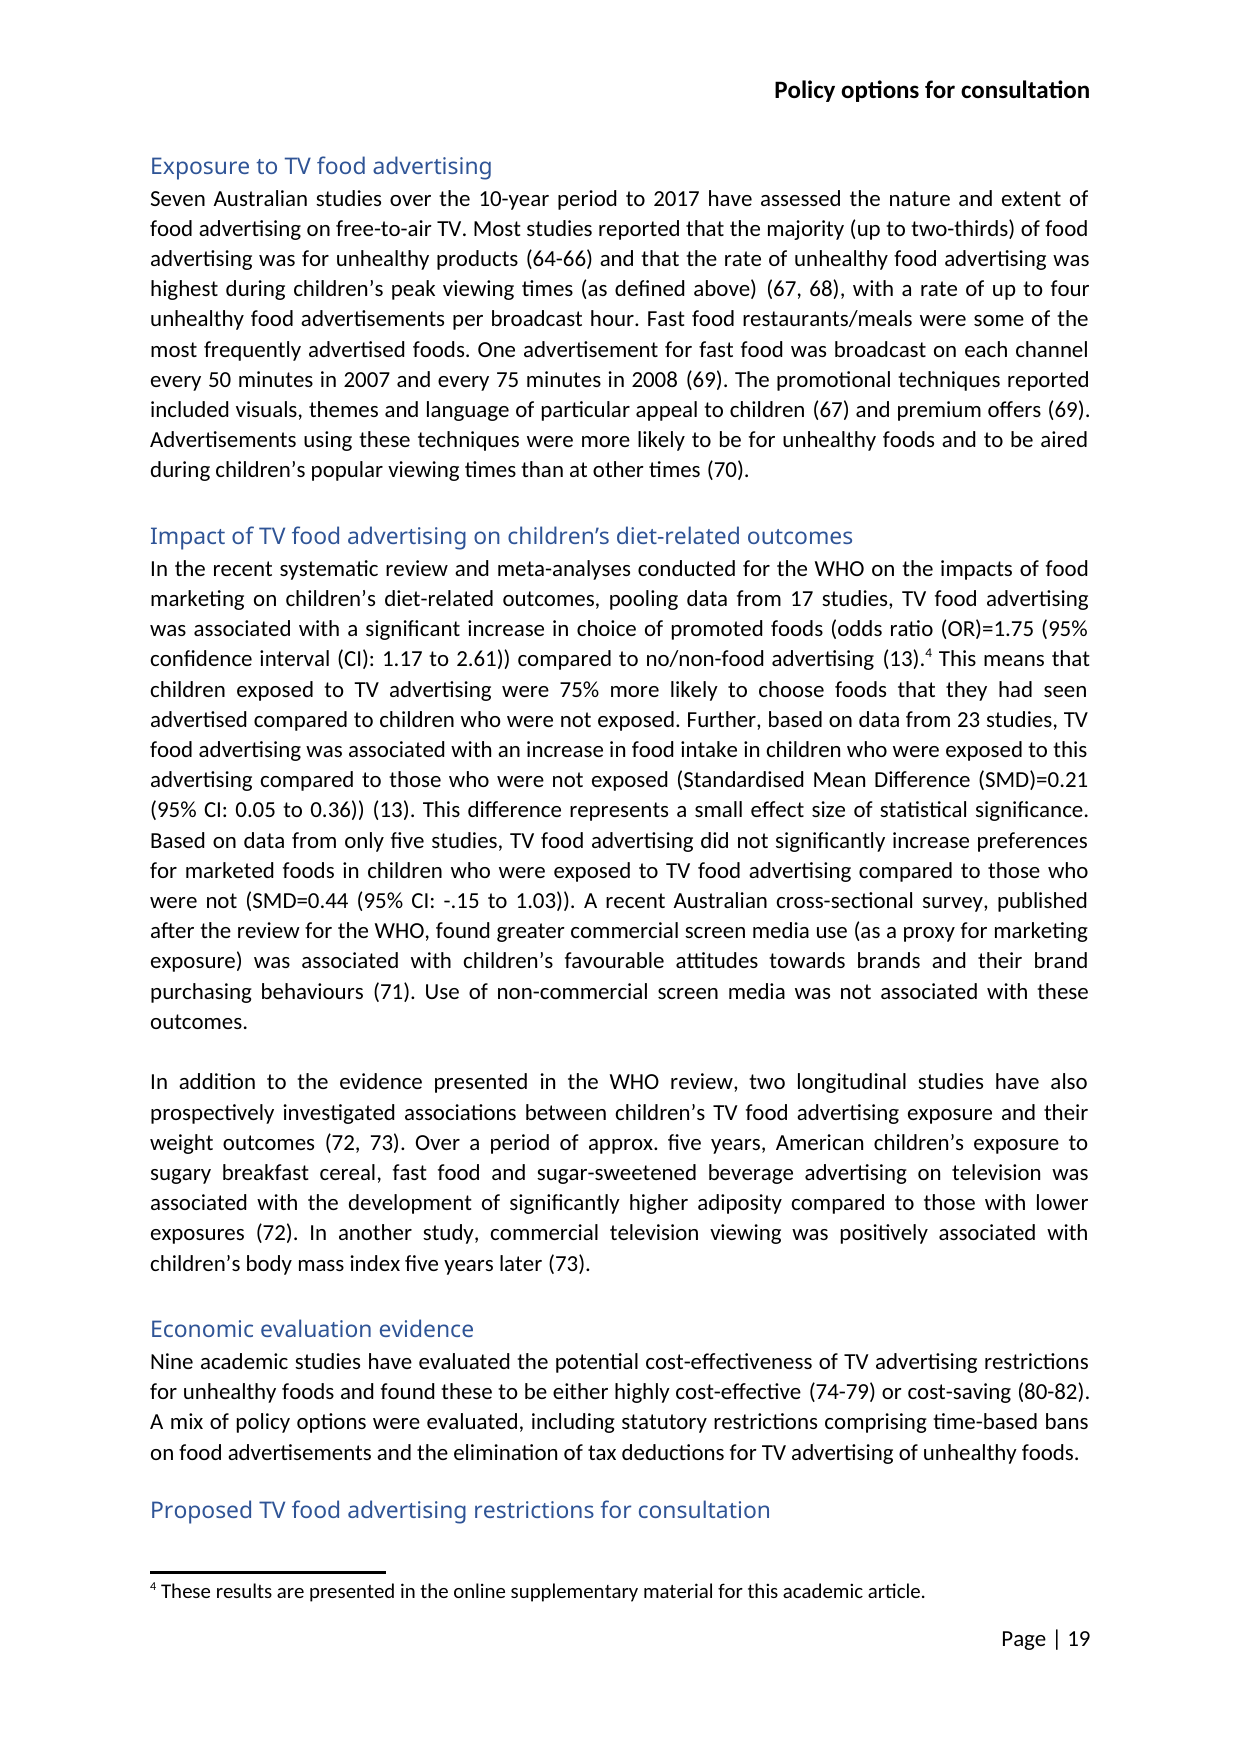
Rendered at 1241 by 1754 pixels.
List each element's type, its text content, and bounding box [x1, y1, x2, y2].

subtitle Nine academic studies have evaluated the potential cost-effectiveness of TV advertising restrictions for unhealthy foods and found these to be either highly cost-effective (74-79) or cost-saving (80-82). A mix of policy options were evaluated, including statutory restrictions comprising time-based bans on food advertisements and the elimination of tax deductions for TV advertising of unhealthy foods. [150, 1347, 1090, 1466]
text In addition to the evidence presented in the WHO review, two longitudinal studies have also prospectively investigated associations between children’s TV food advertising exposure and their weight outcomes (72, 73). Over a period of approx. five years, American children’s exposure to sugary breakfast cereal, fast food and sugar-sweetened beverage advertising on television was associated with the development of significantly higher adiposity compared to those with lower exposures (72). In another study, commercial television viewing was positively associated with children’s body mass index five years later (73). [150, 1067, 1090, 1277]
subtitle Exposure to TV food advertising [150, 150, 1090, 181]
subtitle Impact of TV food advertising on children’s diet-related outcomes [150, 520, 1090, 551]
text Seven Australian studies over the 10-year period to 2017 have assessed the nature and extent of food advertising on free-to-air TV. Most studies reported that the majority (up to two-thirds) of food advertising was for unhealthy products (64-66) and that the rate of unhealthy food advertising was highest during children’s peak viewing times (as defined above) (67, 68), with a rate of up to four unhealthy food advertisements per broadcast hour. Fast food restaurants/meals were some of the most frequently advertised foods. One advertisement for fast food was broadcast on each channel every 50 minutes in 2007 and every 75 minutes in 2008 (69). The promotional techniques reported included visuals, themes and language of particular appeal to children (67) and premium offers (69). Advertisements using these techniques were more likely to be for unhealthy foods and to be aired during children’s popular viewing times than at other times (70). [150, 184, 1090, 484]
subtitle Economic evaluation evidence [150, 1313, 1090, 1344]
text Proposed TV food advertising restrictions for consultation [150, 1494, 1090, 1526]
text In the recent systematic review and meta-analyses conducted for the WHO on the impacts of food marketing on children’s diet-related outcomes, pooling data from 17 studies, TV food advertising was associated with a significant increase in choice of promoted foods (odds ratio (OR)=1.75 (95% confidence interval (CI): 1.17 to 2.61)) compared to no/non-food advertising (13). This means that children exposed to TV advertising were 75% more likely to choose foods that they had seen advertised compared to children who were not exposed. Further, based on data from 23 studies, TV food advertising was associated with an increase in food intake in children who were exposed to this advertising compared to those who were not exposed (Standardised Mean Difference (SMD)=0.21 (95% CI: 0.05 to 0.36)) (13). This difference represents a small effect size of statistical significance. Based on data from only five studies, TV food advertising did not significantly increase preferences for marketed foods in children who were exposed to TV food advertising compared to those who were not (SMD=0.44 (95% CI: -.15 to 1.03)). A recent Australian cross-sectional survey, published after the review for the WHO, found greater commercial screen media use (as a proxy for marketing exposure) was associated with children’s favourable attitudes towards brands and their brand purchasing behaviours (71). Use of non-commercial screen media was not associated with these outcomes. [150, 554, 1090, 1035]
